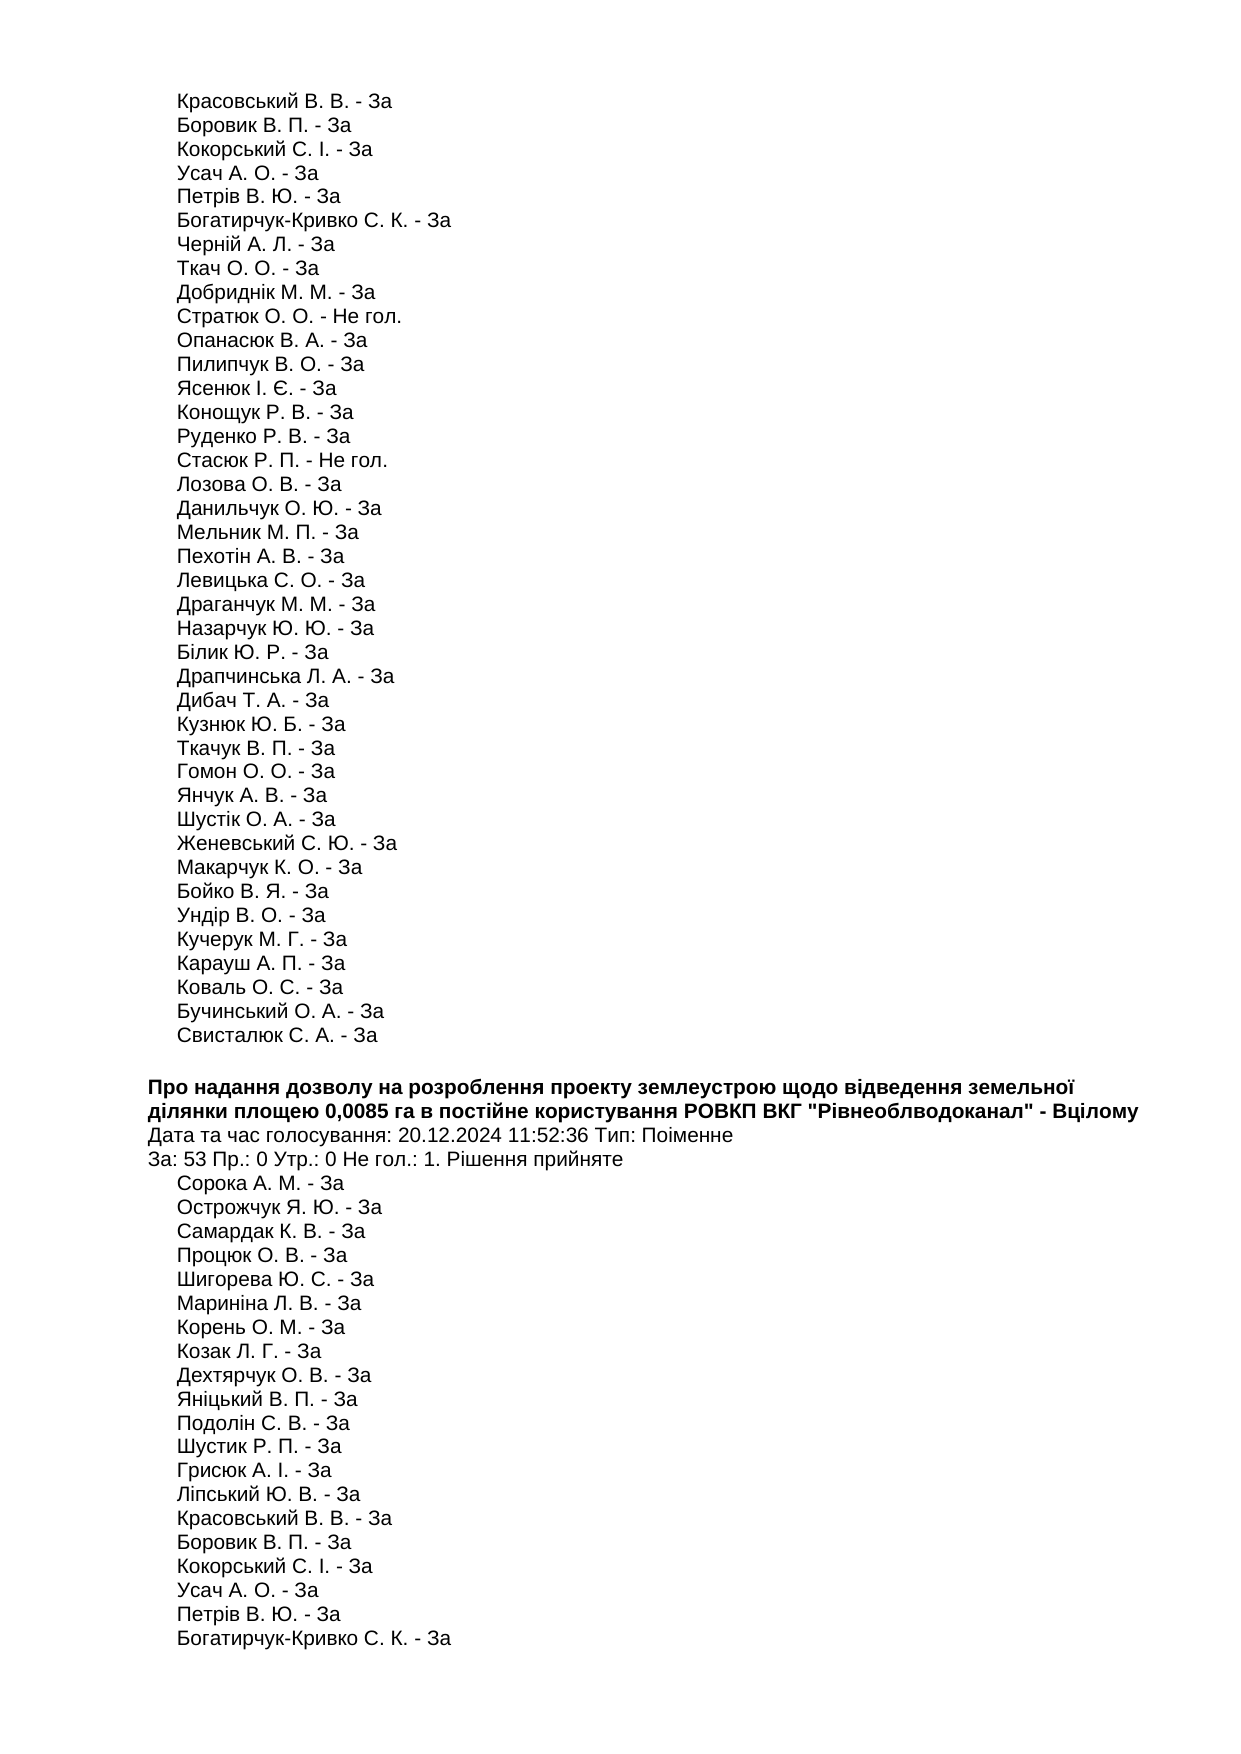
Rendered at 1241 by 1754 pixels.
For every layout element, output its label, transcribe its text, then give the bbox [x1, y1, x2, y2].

text Ліпський Ю. В. - За [148, 1482, 1152, 1506]
text Корень О. М. - За [148, 1314, 1152, 1338]
text Ясенюк І. Є. - За [148, 376, 1152, 400]
text Про надання дозволу на розроблення проекту землеустрою щодо відведення земельної ділянки площею 0,0085 га в постійне користування РОВКП ВКГ "Рівнеоблводоканал" - Вцілому [148, 1075, 1152, 1123]
text Кучерук М. Г. - За [148, 927, 1152, 951]
text Красовський В. В. - За [148, 1506, 1152, 1530]
text Кокорський С. І. - За [148, 1554, 1152, 1578]
text Ундір В. О. - За [148, 903, 1152, 927]
text Коваль О. С. - За [148, 975, 1152, 999]
text Шустик Р. П. - За [148, 1434, 1152, 1458]
text Назарчук Ю. Ю. - За [148, 616, 1152, 639]
text Грисюк А. І. - За [148, 1458, 1152, 1482]
text Черній А. Л. - За [148, 232, 1152, 256]
text Мариніна Л. В. - За [148, 1291, 1152, 1314]
text Стратюк О. О. - Не гол. [148, 304, 1152, 328]
text Гомон О. О. - За [148, 759, 1152, 783]
text Янчук А. В. - За [148, 783, 1152, 807]
text Петрів В. Ю. - За [148, 1602, 1152, 1626]
text Бучинський О. А. - За [148, 999, 1152, 1023]
text Конощук Р. В. - За [148, 400, 1152, 424]
text Лозова О. В. - За [148, 472, 1152, 496]
text Богатирчук-Кривко С. К. - За [148, 1626, 1152, 1650]
text Ткач О. О. - За [148, 256, 1152, 280]
text Драганчук М. М. - За [148, 592, 1152, 616]
text Боровик В. П. - За [148, 112, 1152, 136]
text Петрів В. Ю. - За [148, 184, 1152, 208]
text Опанасюк В. А. - За [148, 328, 1152, 352]
text Процюк О. В. - За [148, 1243, 1152, 1267]
text Кокорський С. І. - За [148, 136, 1152, 160]
text Яніцький В. П. - За [148, 1386, 1152, 1410]
text Подолін С. В. - За [148, 1410, 1152, 1434]
text Женевський С. Ю. - За [148, 831, 1152, 855]
text Богатирчук-Кривко С. К. - За [148, 208, 1152, 232]
text Боровик В. П. - За [148, 1530, 1152, 1554]
text Білик Ю. Р. - За [148, 639, 1152, 663]
text Руденко Р. В. - За [148, 424, 1152, 448]
text Дехтярчук О. В. - За [148, 1362, 1152, 1386]
text Дибач Т. А. - За [148, 687, 1152, 711]
text Пилипчук В. О. - За [148, 352, 1152, 376]
text Свисталюк С. А. - За [148, 1023, 1152, 1047]
text Дата та час голосування: 20.12.2024 11:52:36 Тип: Поіменне [148, 1123, 1152, 1147]
text Усач А. О. - За [148, 1578, 1152, 1602]
text Данильчук О. Ю. - За [148, 496, 1152, 520]
text Добриднік М. М. - За [148, 280, 1152, 304]
text Усач А. О. - За [148, 160, 1152, 184]
text Стасюк Р. П. - Не гол. [148, 448, 1152, 472]
text Шигорева Ю. С. - За [148, 1267, 1152, 1291]
text Левицька С. О. - За [148, 568, 1152, 592]
text Острожчук Я. Ю. - За [148, 1195, 1152, 1219]
text Кузнюк Ю. Б. - За [148, 711, 1152, 735]
text Макарчук К. О. - За [148, 855, 1152, 879]
text Шустік О. А. - За [148, 807, 1152, 831]
text Драпчинська Л. А. - За [148, 663, 1152, 687]
text Бойко В. Я. - За [148, 879, 1152, 903]
text За: 53 Пр.: 0 Утр.: 0 Не гол.: 1. Рішення прийняте [148, 1147, 1152, 1171]
text Ткачук В. П. - За [148, 735, 1152, 759]
text Красовський В. В. - За [148, 88, 1152, 112]
text Пехотін А. В. - За [148, 544, 1152, 568]
text Козак Л. Г. - За [148, 1338, 1152, 1362]
text Сорока А. М. - За [148, 1171, 1152, 1195]
text Самардак К. В. - За [148, 1219, 1152, 1243]
text Мельник М. П. - За [148, 520, 1152, 544]
text Карауш А. П. - За [148, 951, 1152, 975]
